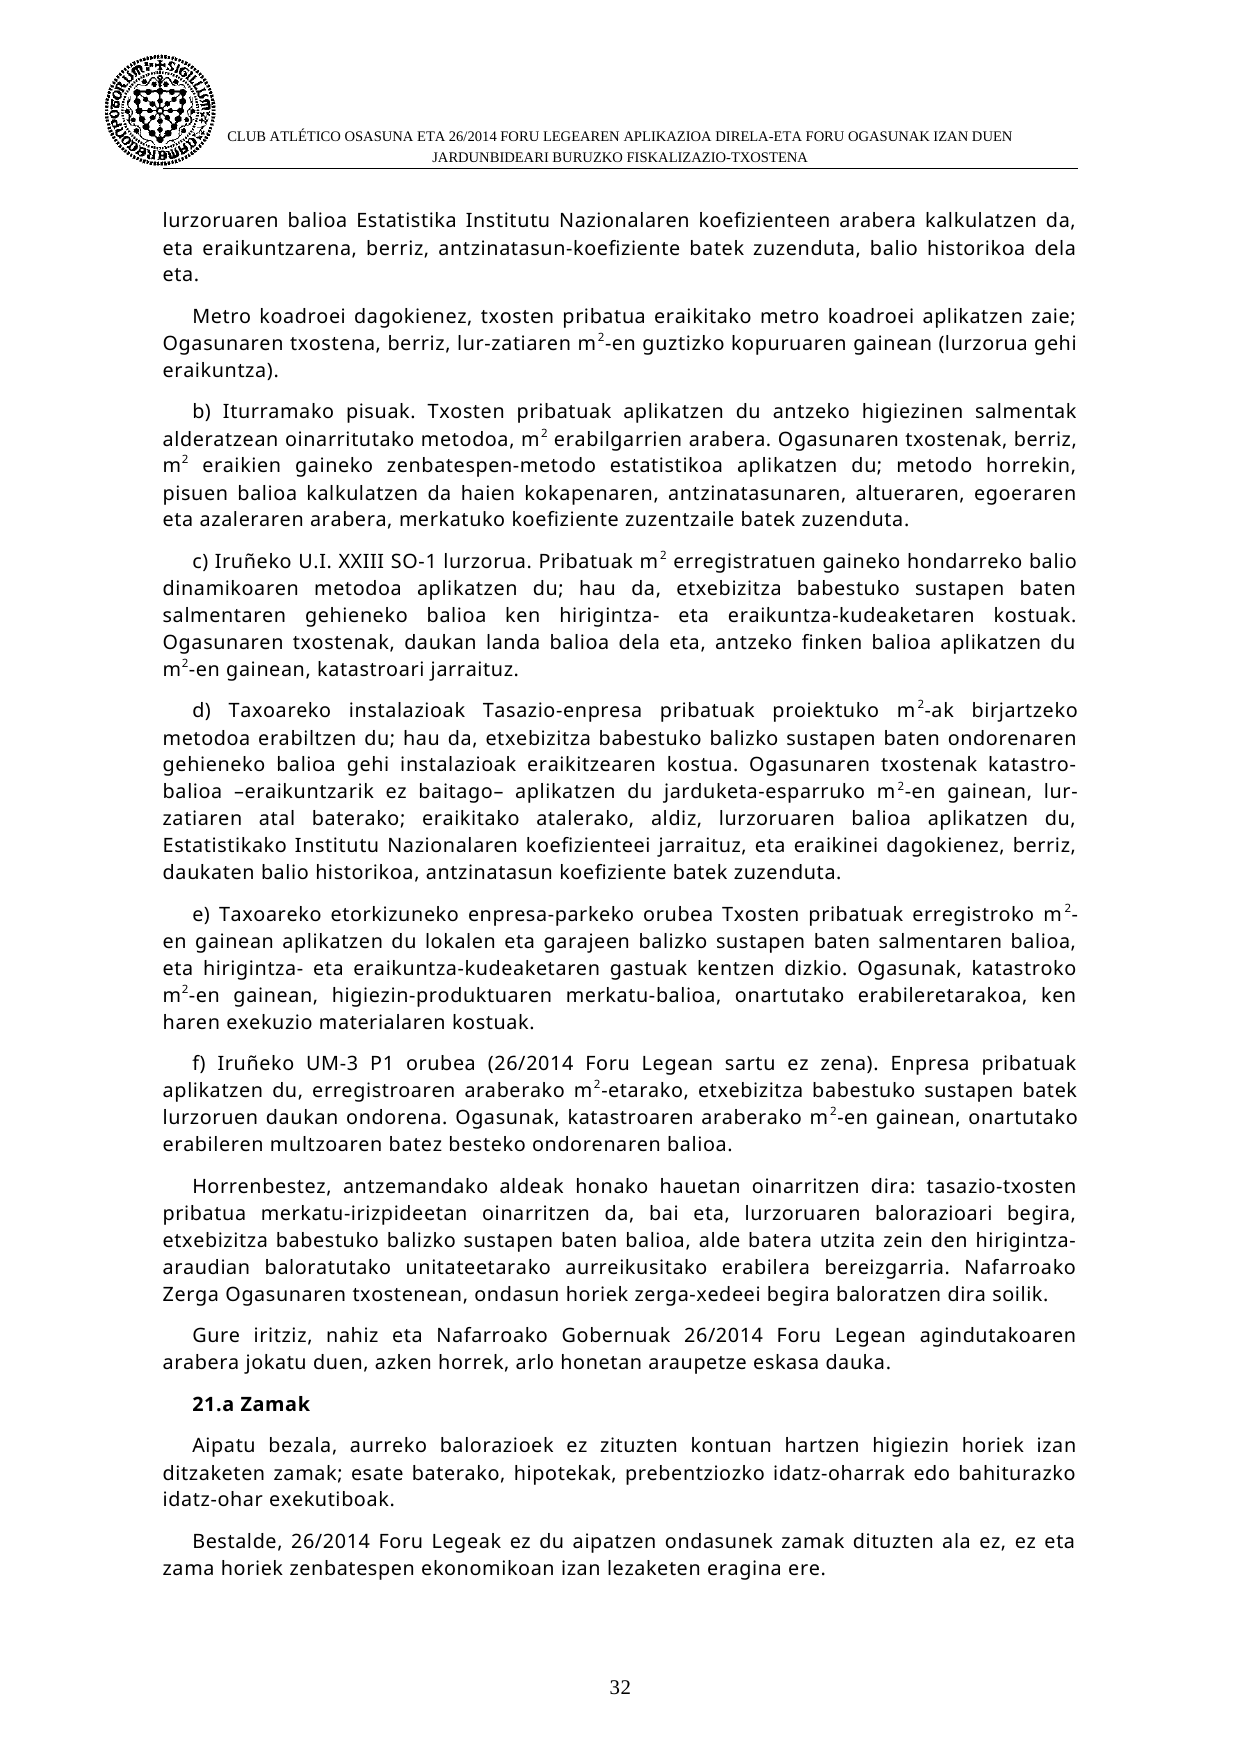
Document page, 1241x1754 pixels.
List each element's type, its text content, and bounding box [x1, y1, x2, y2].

text b) Iturramako pisuak. Txosten pribatuak aplikatzen du antzeko higiezinen salmentak alderatzean oinarritutako metodoa, m2 erabilgarrien arabera. Ogasunaren txostenak, berriz, m2 eraikien gaineko zenbatespen-metodo estatistikoa aplikatzen du; metodo horrekin, pisuen balioa kalkulatzen da haien kokapenaren, antzinatasunaren, altueraren, egoeraren eta azaleraren arabera, merkatuko koefiziente zuzentzaile batek zuzenduta. [162, 398, 1078, 533]
text Aipatu bezala, aurreko balorazioek ez zituzten kontuan hartzen higiezin horiek izan ditzaketen zamak; esate baterako, hipotekak, prebentziozko idatz-oharrak edo bahiturazko idatz-ohar exekutiboak. [162, 1432, 1078, 1513]
text e) Taxoareko etorkizuneko enpresa-parkeko orubea Txosten pribatuak erregistroko m2-en gainean aplikatzen du lokalen eta garajeen balizko sustapen baten salmentaren balioa, eta hirigintza- eta eraikuntza-kudeaketaren gastuak kentzen dizkio. Ogasunak, katastroko m2-en gainean, higiezin-produktuaren merkatu-balioa, onartutako erabileretarakoa, ken haren exekuzio materialaren kostuak. [162, 900, 1078, 1035]
text Metro koadroei dagokienez, txosten pribatua eraikitako metro koadroei aplikatzen zaie; Ogasunaren txostena, berriz, lur-zatiaren m2-en guztizko kopuruaren gainean (lurzorua gehi eraikuntza). [162, 302, 1078, 383]
picture [100, 51, 219, 169]
text f) Iruñeko UM-3 P1 orubea (26/2014 Foru Legean sartu ez zena). Enpresa pribatuak aplikatzen du, erregistroaren araberako m2-etarako, etxebizitza babestuko sustapen batek lurzoruen daukan ondorena. Ogasunak, katastroaren araberako m2-en gainean, onartutako erabileren multzoaren batez besteko ondorenaren balioa. [162, 1050, 1078, 1158]
text c) Iruñeko U.I. XXIII SO-1 lurzorua. Pribatuak m2 erregistratuen gaineko hondarreko balio dinamikoaren metodoa aplikatzen du; hau da, etxebizitza babestuko sustapen baten salmentaren gehieneko balioa ken hirigintza- eta eraikuntza-kudeaketaren kostuak. Ogasunaren txostenak, daukan landa balioa dela eta, antzeko finken balioa aplikatzen du m2-en gainean, katastroari jarraituz. [162, 547, 1078, 682]
text Bestalde, 26/2014 Foru Legeak ez du aipatzen ondasunek zamak dituzten ala ez, ez eta zama horiek zenbatespen ekonomikoan izan lezaketen eragina ere. [162, 1527, 1078, 1581]
text 21.a Zamak [162, 1390, 1078, 1417]
text Horrenbestez, antzemandako aldeak honako hauetan oinarritzen dira: tasazio-txosten pribatua merkatu-irizpideetan oinarritzen da, bai eta, lurzoruaren balorazioari begira, etxebizitza babestuko balizko sustapen baten balioa, alde batera utzita zein den hirigintza-araudian baloratutako unitateetarako aurreikusitako erabilera bereizgarria. Nafarroako Zerga Ogasunaren txostenean, ondasun horiek zerga-xedeei begira baloratzen dira soilik. [162, 1172, 1078, 1307]
text Gure iritziz, nahiz eta Nafarroako Gobernuak 26/2014 Foru Legean agindutakoaren arabera jokatu duen, azken horrek, arlo honetan araupetze eskasa dauka. [162, 1322, 1078, 1376]
text d) Taxoareko instalazioak Tasazio-enpresa pribatuak proiektuko m2-ak birjartzeko metodoa erabiltzen du; hau da, etxebizitza babestuko balizko sustapen baten ondorenaren gehieneko balioa gehi instalazioak eraikitzearen kostua. Ogasunaren txostenak katastro-balioa –eraikuntzarik ez baitago– aplikatzen du jarduketa-esparruko m2-en gainean, lur-zatiaren atal baterako; eraikitako atalerako, aldiz, lurzoruaren balioa aplikatzen du, Estatistikako Institutu Nazionalaren koefizienteei jarraituz, eta eraikinei dagokienez, berriz, daukaten balio historikoa, antzinatasun koefiziente batek zuzenduta. [162, 697, 1078, 886]
